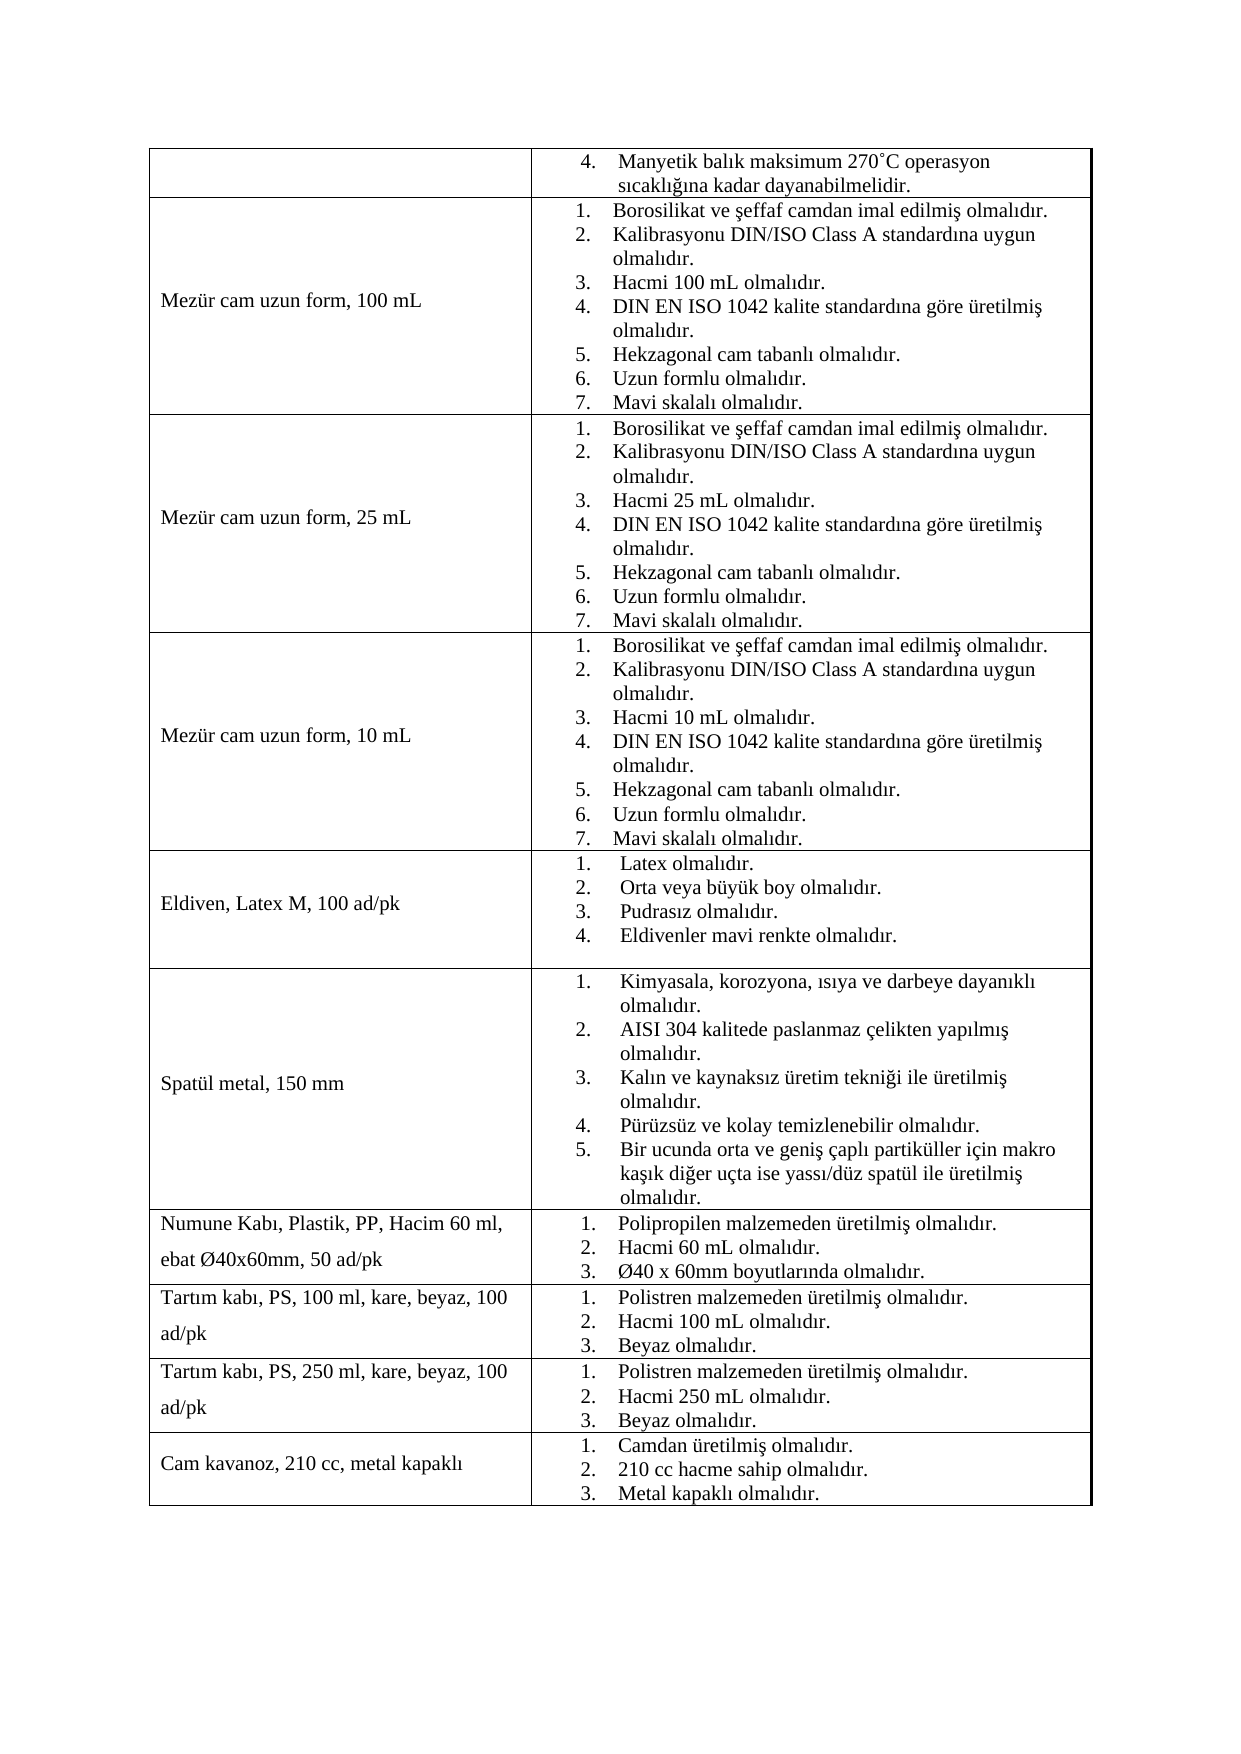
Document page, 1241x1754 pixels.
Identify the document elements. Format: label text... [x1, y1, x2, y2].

table_cell Borosilikat ve şeffaf camdan imal edilmiş olmalıdır. Kalibrasyonu DIN/ISO Class A standardına uygun olmalıdır. Hacmi 100 mL olmalıdır. DIN EN ISO 1042 kalite standardına göre üretilmiş olmalıdır. Hekzagonal cam tabanlı olmalıdır. Uzun formlu olmalıdır. Mavi skalalı olmalıdır. [532, 198, 1090, 414]
table_cell Tartım kabı, PS, 100 ml, kare, beyaz, 100 ad/pk [150, 1285, 531, 1358]
table_cell Borosilikat ve şeffaf camdan imal edilmiş olmalıdır. Kalibrasyonu DIN/ISO Class A standardına uygun olmalıdır. Hacmi 25 mL olmalıdır. DIN EN ISO 1042 kalite standardına göre üretilmiş olmalıdır. Hekzagonal cam tabanlı olmalıdır. Uzun formlu olmalıdır. Mavi skalalı olmalıdır. [532, 415, 1090, 632]
table_cell Borosilikat ve şeffaf camdan imal edilmiş olmalıdır. Kalibrasyonu DIN/ISO Class A standardına uygun olmalıdır. Hacmi 10 mL olmalıdır. DIN EN ISO 1042 kalite standardına göre üretilmiş olmalıdır. Hekzagonal cam tabanlı olmalıdır. Uzun formlu olmalıdır. Mavi skalalı olmalıdır. [532, 633, 1090, 849]
table_cell Polipropilen malzemeden üretilmiş olmalıdır. Hacmi 60 mL olmalıdır. Ø40 x 60mm boyutlarında olmalıdır. [532, 1210, 1090, 1284]
table_cell Eldiven, Latex M, 100 ad/pk [150, 851, 531, 968]
table_cell Kimyasala, korozyona, ısıya ve darbeye dayanıklı olmalıdır. AISI 304 kalitede paslanmaz çelikten yapılmış olmalıdır. Kalın ve kaynaksız üretim tekniği ile üretilmiş olmalıdır. Pürüzsüz ve kolay temizlenebilir olmalıdır. Bir ucunda orta ve geniş çaplı partiküller için makro kaşık diğer uçta ise yassı/düz spatül ile üretilmiş olmalıdır. [532, 969, 1090, 1209]
table_cell Tartım kabı, PS, 250 ml, kare, beyaz, 100 ad/pk [150, 1359, 531, 1432]
table_cell Mezür cam uzun form, 10 mL [150, 633, 531, 849]
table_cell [150, 149, 531, 197]
table_cell Mezür cam uzun form, 100 mL [150, 198, 531, 414]
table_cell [532, 149, 1090, 197]
table_cell Numune Kabı, Plastik, PP, Hacim 60 ml, ebat Ø40x60mm, 50 ad/pk [150, 1210, 531, 1284]
table_cell Cam kavanoz, 210 cc, metal kapaklı [150, 1433, 531, 1505]
table_cell Camdan üretilmiş olmalıdır. 210 cc hacme sahip olmalıdır. Metal kapaklı olmalıdır. [532, 1433, 1090, 1505]
table_cell Spatül metal, 150 mm [150, 969, 531, 1209]
table_cell Polistren malzemeden üretilmiş olmalıdır. Hacmi 100 mL olmalıdır. Beyaz olmalıdır. [532, 1285, 1090, 1358]
table_cell Polistren malzemeden üretilmiş olmalıdır. Hacmi 250 mL olmalıdır. Beyaz olmalıdır. [532, 1359, 1090, 1432]
table_cell Mezür cam uzun form, 25 mL [150, 415, 531, 632]
table_cell Latex olmalıdır. Orta veya büyük boy olmalıdır. Pudrasız olmalıdır. Eldivenler mavi renkte olmalıdır. [532, 851, 1090, 968]
